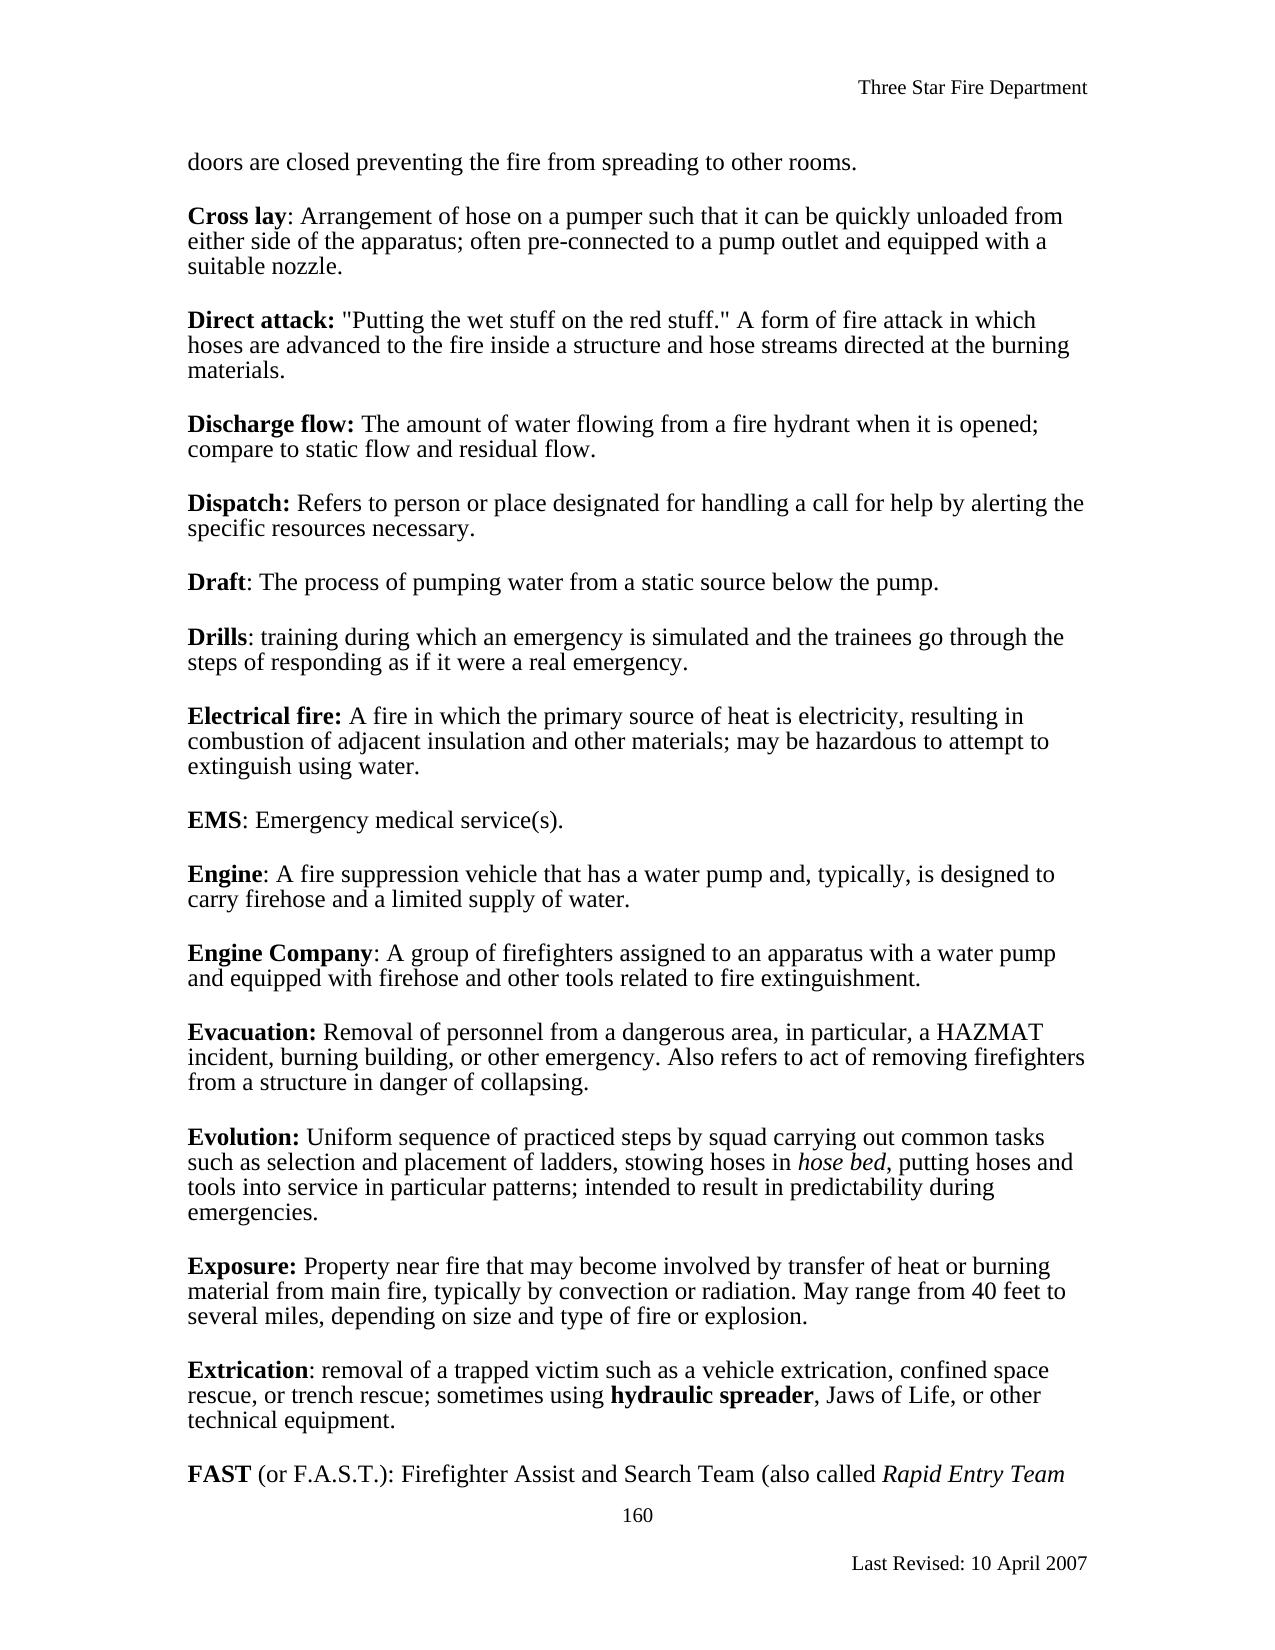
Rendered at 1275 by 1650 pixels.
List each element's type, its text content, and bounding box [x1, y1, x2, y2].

text Engine: A fire suppression vehicle that has a water pump and, typically, is designed to carry firehose and a limited supply of water. [187, 862, 1087, 912]
text Draft: The process of pumping water from a static source below the pump. [187, 571, 1087, 596]
text Evolution: Uniform sequence of practiced steps by squad carrying out common tasks such as selection and placement of ladders, stowing hoses in hose bed, putting hoses and tools into service in particular patterns; intended to result in predictability during emergencies. [187, 1125, 1087, 1225]
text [187, 1462, 1087, 1487]
text Direct attack: "Putting the wet stuff on the red stuff." A form of fire attack in which hoses are advanced to the fire inside a structure and hose streams directed at the burning materials. [187, 308, 1087, 383]
text : Emergency medical service(s). [187, 808, 1087, 833]
text Extrication: removal of a trapped victim such as a vehicle extrication, confined space rescue, or trench rescue; sometimes using hydraulic spreader, Jaws of Life, or other technical equipment. [187, 1358, 1087, 1433]
text Exposure: Property near fire that may become involved by transfer of heat or burning material from main fire, typically by convection or radiation. May range from 40 feet to several miles, depending on size and type of fire or explosion. [187, 1254, 1087, 1329]
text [187, 150, 1087, 175]
text Evacuation: Removal of personnel from a dangerous area, in particular, a HAZMAT incident, burning building, or other emergency. Also refers to act of removing firefighters from a structure in danger of collapsing. [187, 1021, 1087, 1096]
text Dispatch: Refers to person or place designated for handling a call for help by alerting the specific resources necessary. [187, 492, 1087, 542]
text Electrical fire: A fire in which the primary source of heat is electricity, resulting in combustion of adjacent insulation and other materials; may be hazardous to attempt to extinguish using water. [187, 704, 1087, 779]
text Cross lay: Arrangement of hose on a pumper such that it can be quickly unloaded from either side of the apparatus; often pre-connected to a pump outlet and equipped with a suitable nozzle. [187, 204, 1087, 279]
text Drills: training during which an emergency is simulated and the trainees go through the steps of responding as if it were a real emergency. [187, 625, 1087, 675]
text Discharge flow: The amount of water flowing from a fire hydrant when it is opened; compare to static flow and residual flow. [187, 412, 1087, 462]
text Engine Company: A group of firefighters assigned to an apparatus with a water pump and equipped with firehose and other tools related to fire extinguishment. [187, 942, 1087, 992]
